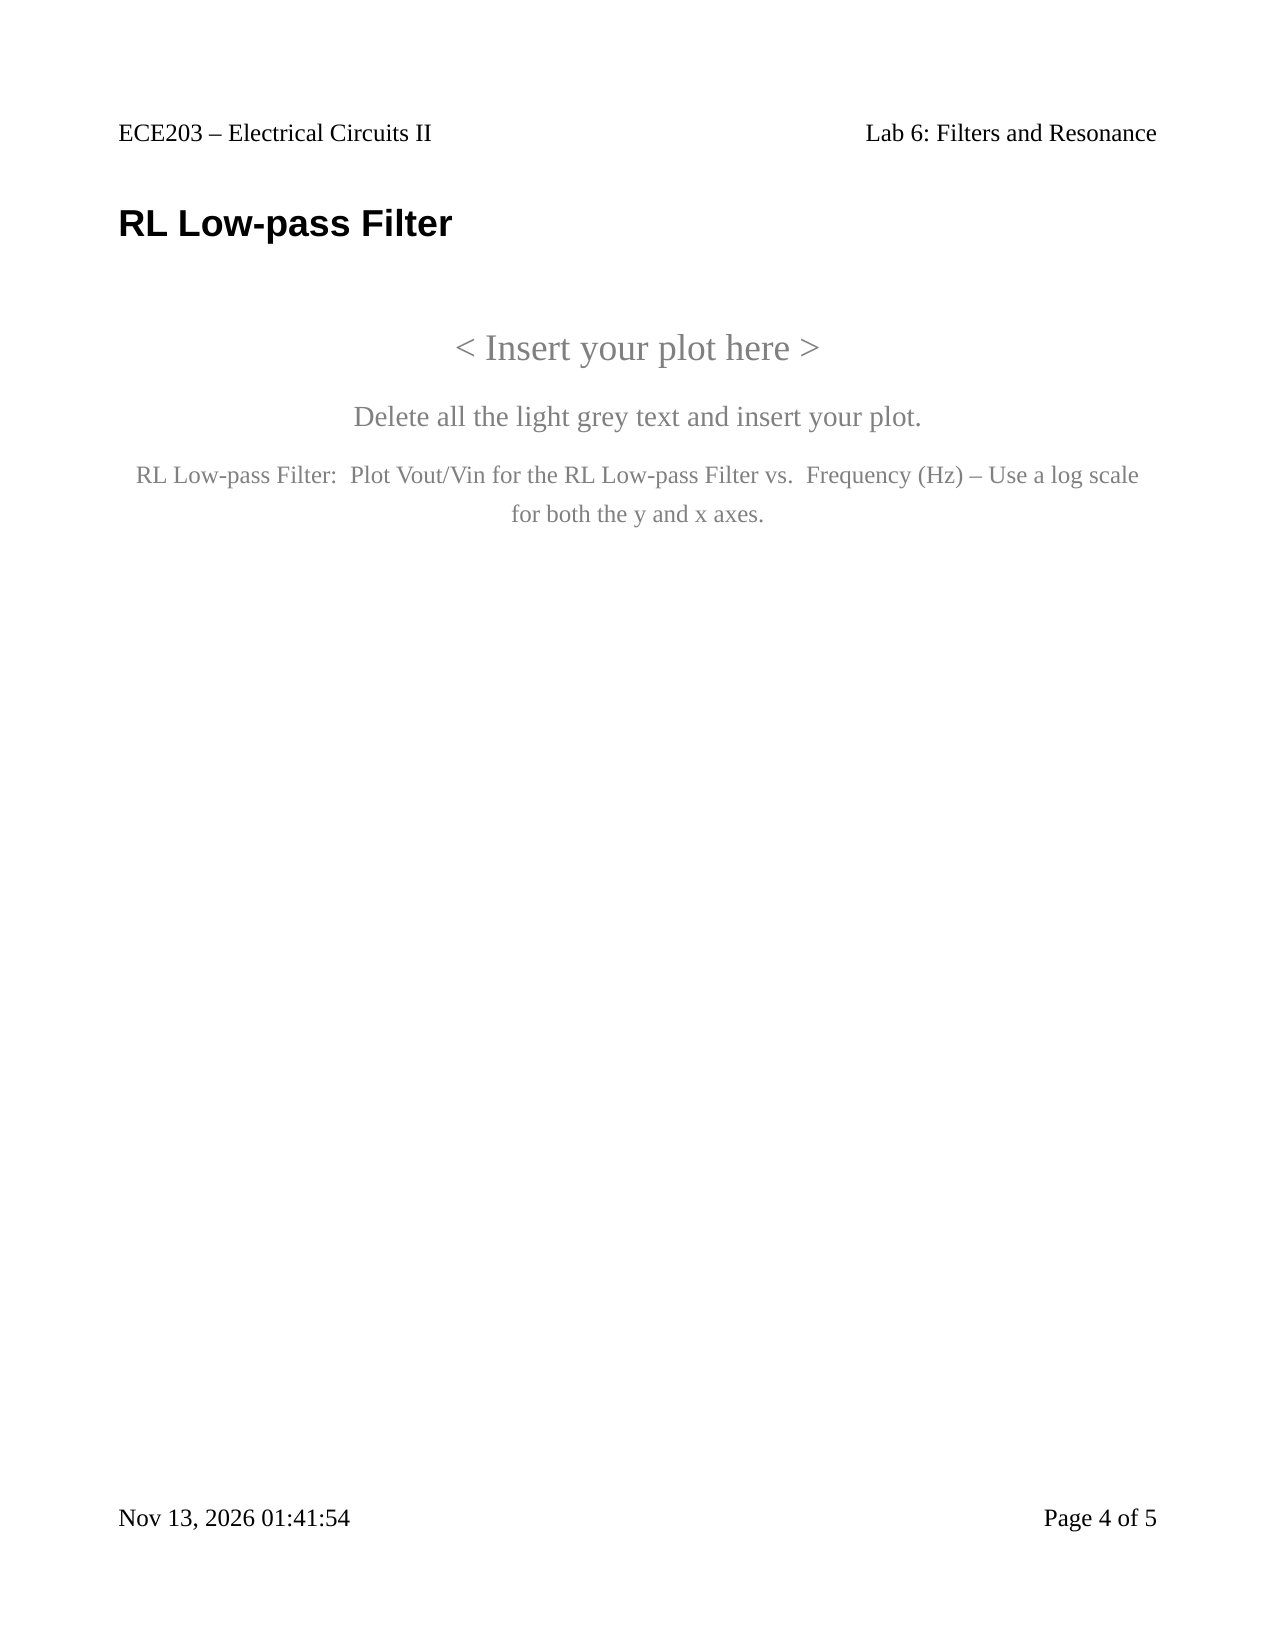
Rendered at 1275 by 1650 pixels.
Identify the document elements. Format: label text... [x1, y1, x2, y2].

text < Insert your plot here > [118, 325, 1157, 368]
text RL Low-pass Filter: Plot Vout/Vin for the RL Low-pass Filter vs. Frequency (Hz) – Use a log scale for both the y and x axes. [118, 460, 1157, 528]
text Delete all the light grey text and insert your plot. [118, 399, 1157, 433]
subtitle RL Low-pass Filter [118, 201, 1157, 244]
